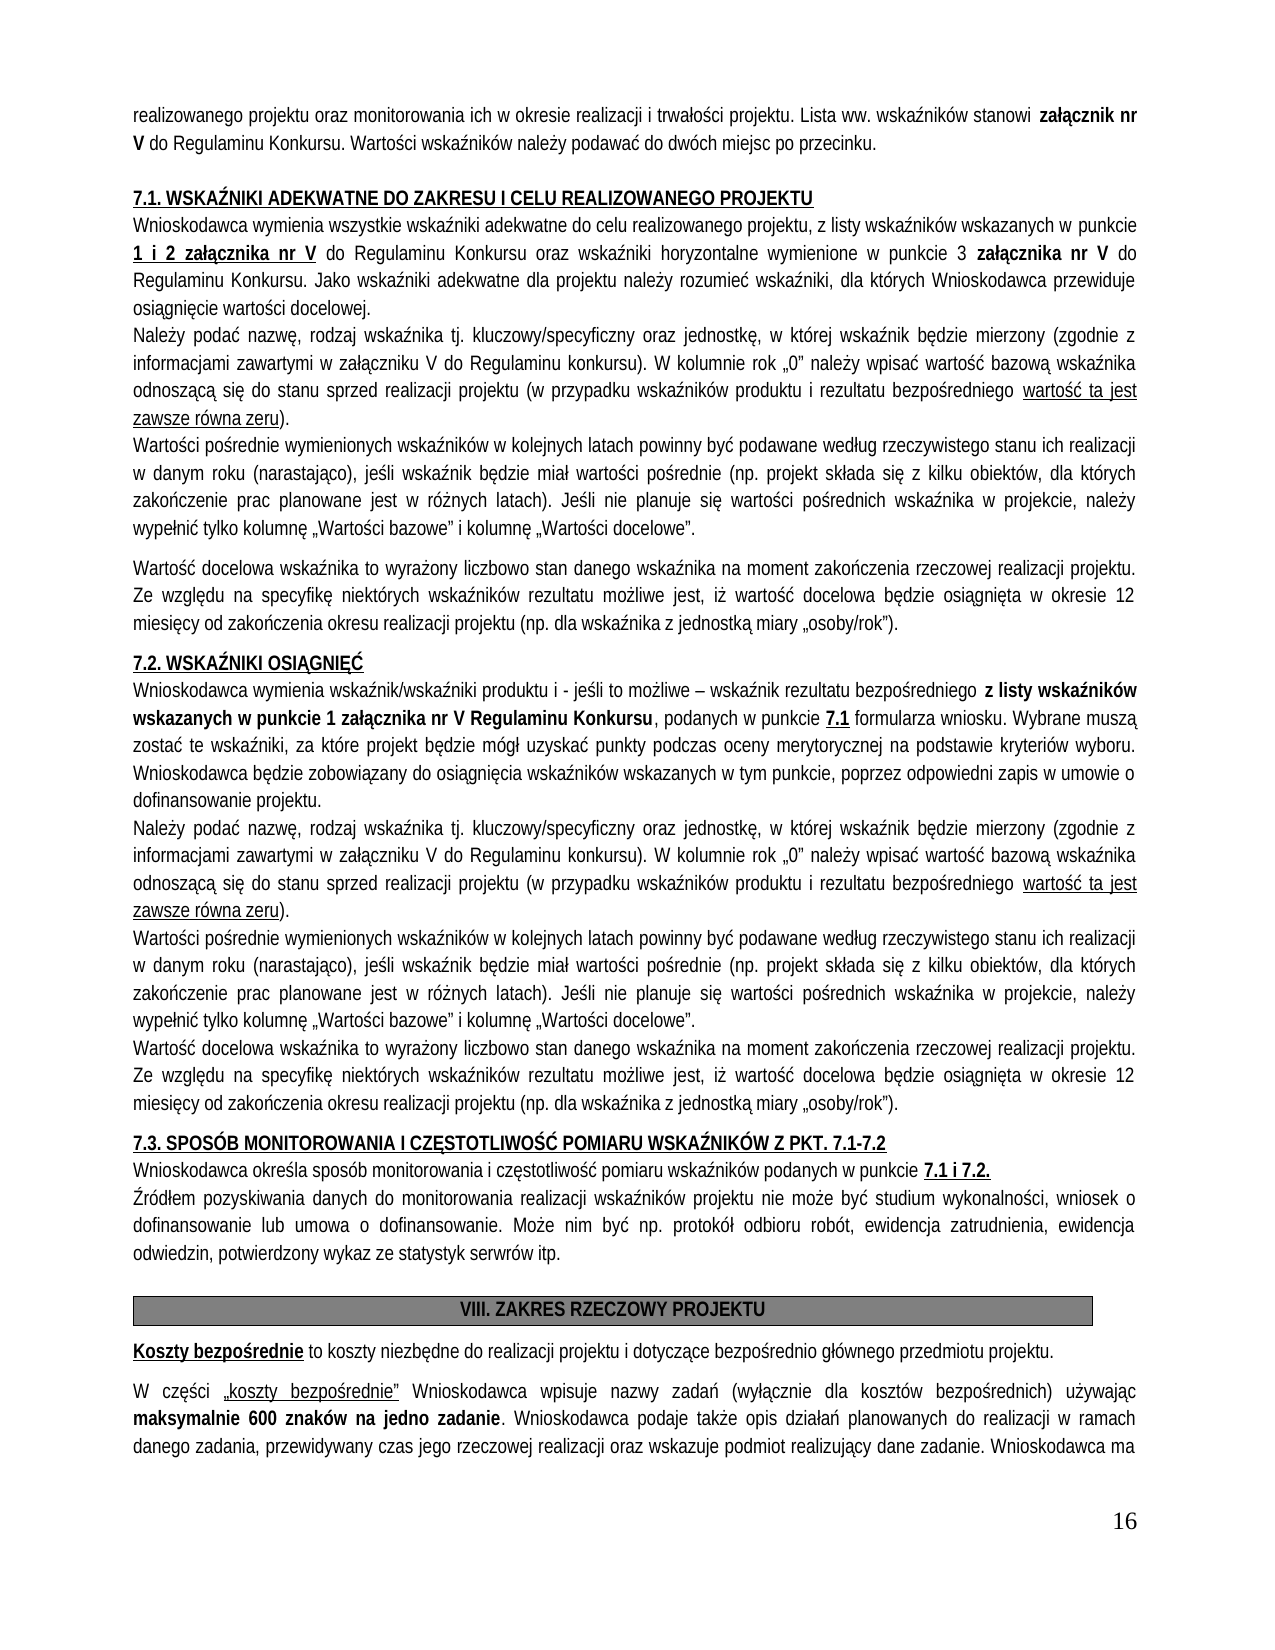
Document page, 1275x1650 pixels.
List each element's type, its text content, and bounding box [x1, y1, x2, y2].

text Wartości pośrednie wymienionych wskaźników w kolejnych latach powinny być podawane według rzeczywistego stanu ich realizacji w danym roku (narastająco), jeśli wskaźnik będzie miał wartości pośrednie (np. projekt składa się z kilku obiektów, dla których zakończenie prac planowane jest w różnych latach). Jeśli nie planuje się wartości pośrednich wskaźnika w projekcie, należy wypełnić tylko kolumnę „Wartości bazowe” i kolumnę „Wartości docelowe”. [133, 926, 1137, 1032]
table_header VIII. ZAKRES RZECZOWY PROJEKTU [134, 1297, 1092, 1325]
text 7.3. SPOSÓB MONITOROWANIA I CZĘSTOTLIWOŚĆ POMIARU WSKAŹNIKÓW Z PKT. 7.1-7.2 [133, 1131, 1137, 1155]
text Wnioskodawca określa sposób monitorowania i częstotliwość pomiaru wskaźników podanych w punkcie 7.1 i 7.2. [133, 1158, 1137, 1182]
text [133, 103, 1137, 155]
text Należy podać nazwę, rodzaj wskaźnika tj. kluczowy/specyficzny oraz jednostkę, w której wskaźnik będzie mierzony (zgodnie z informacjami zawartymi w załączniku V do Regulaminu konkursu). W kolumnie rok „0” należy wpisać wartość bazową wskaźnika odnoszącą się do stanu sprzed realizacji projektu (w przypadku wskaźników produktu i rezultatu bezpośredniego wartość ta jest zawsze równa zeru). [133, 816, 1137, 922]
text Wartości pośrednie wymienionych wskaźników w kolejnych latach powinny być podawane według rzeczywistego stanu ich realizacji w danym roku (narastająco), jeśli wskaźnik będzie miał wartości pośrednie (np. projekt składa się z kilku obiektów, dla których zakończenie prac planowane jest w różnych latach). Jeśli nie planuje się wartości pośrednich wskaźnika w projekcie, należy wypełnić tylko kolumnę „Wartości bazowe” i kolumnę „Wartości docelowe”. [133, 433, 1137, 540]
text 7.1. WSKAŹNIKI ADEKWATNE DO ZAKRESU I CELU REALIZOWANEGO PROJEKTU [133, 186, 1137, 210]
text Wnioskodawca wymienia wszystkie wskaźniki adekwatne do celu realizowanego projektu, z listy wskaźników wskazanych w punkcie 1 i 2 załącznika nr V do Regulaminu Konkursu oraz wskaźniki horyzontalne wymienione w punkcie 3 załącznika nr V do Regulaminu Konkursu. Jako wskaźniki adekwatne dla projektu należy rozumieć wskaźniki, dla których Wnioskodawca przewiduje osiągnięcie wartości docelowej. [133, 213, 1137, 320]
text Wartość docelowa wskaźnika to wyrażony liczbowo stan danego wskaźnika na moment zakończenia rzeczowej realizacji projektu. Ze względu na specyfikę niektórych wskaźników rezultatu możliwe jest, iż wartość docelowa będzie osiągnięta w okresie 12 miesięcy od zakończenia okresu realizacji projektu (np. dla wskaźnika z jednostką miary „osoby/rok”). [133, 556, 1137, 635]
text Należy podać nazwę, rodzaj wskaźnika tj. kluczowy/specyficzny oraz jednostkę, w której wskaźnik będzie mierzony (zgodnie z informacjami zawartymi w załączniku V do Regulaminu konkursu). W kolumnie rok „0” należy wpisać wartość bazową wskaźnika odnoszącą się do stanu sprzed realizacji projektu (w przypadku wskaźników produktu i rezultatu bezpośredniego wartość ta jest zawsze równa zeru). [133, 323, 1137, 430]
text Wartość docelowa wskaźnika to wyrażony liczbowo stan danego wskaźnika na moment zakończenia rzeczowej realizacji projektu. Ze względu na specyfikę niektórych wskaźników rezultatu możliwe jest, iż wartość docelowa będzie osiągnięta w okresie 12 miesięcy od zakończenia okresu realizacji projektu (np. dla wskaźnika z jednostką miary „osoby/rok”). [133, 1036, 1137, 1115]
text Koszty bezpośrednie to koszty niezbędne do realizacji projektu i dotyczące bezpośrednio głównego przedmiotu projektu. [133, 1339, 1137, 1363]
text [133, 1379, 1137, 1458]
text 7.2. WSKAŹNIKI OSIĄGNIĘĆ [133, 651, 1137, 675]
text Źródłem pozyskiwania danych do monitorowania realizacji wskaźników projektu nie może być studium wykonalności, wniosek o dofinansowanie lub umowa o dofinansowanie. Może nim być np. protokół odbioru robót, ewidencja zatrudnienia, ewidencja odwiedzin, potwierdzony wykaz ze statystyk serwrów itp. [133, 1186, 1137, 1265]
text Wnioskodawca wymienia wskaźnik/wskaźniki produktu i - jeśli to możliwe – wskaźnik rezultatu bezpośredniego z listy wskaźników wskazanych w punkcie 1 załącznika nr V Regulaminu Konkursu, podanych w punkcie 7.1 formularza wniosku. Wybrane muszą zostać te wskaźniki, za które projekt będzie mógł uzyskać punkty podczas oceny merytorycznej na podstawie kryteriów wyboru. Wnioskodawca będzie zobowiązany do osiągnięcia wskaźników wskazanych w tym punkcie, poprzez odpowiedni zapis w umowie o dofinansowanie projektu. [133, 678, 1137, 812]
